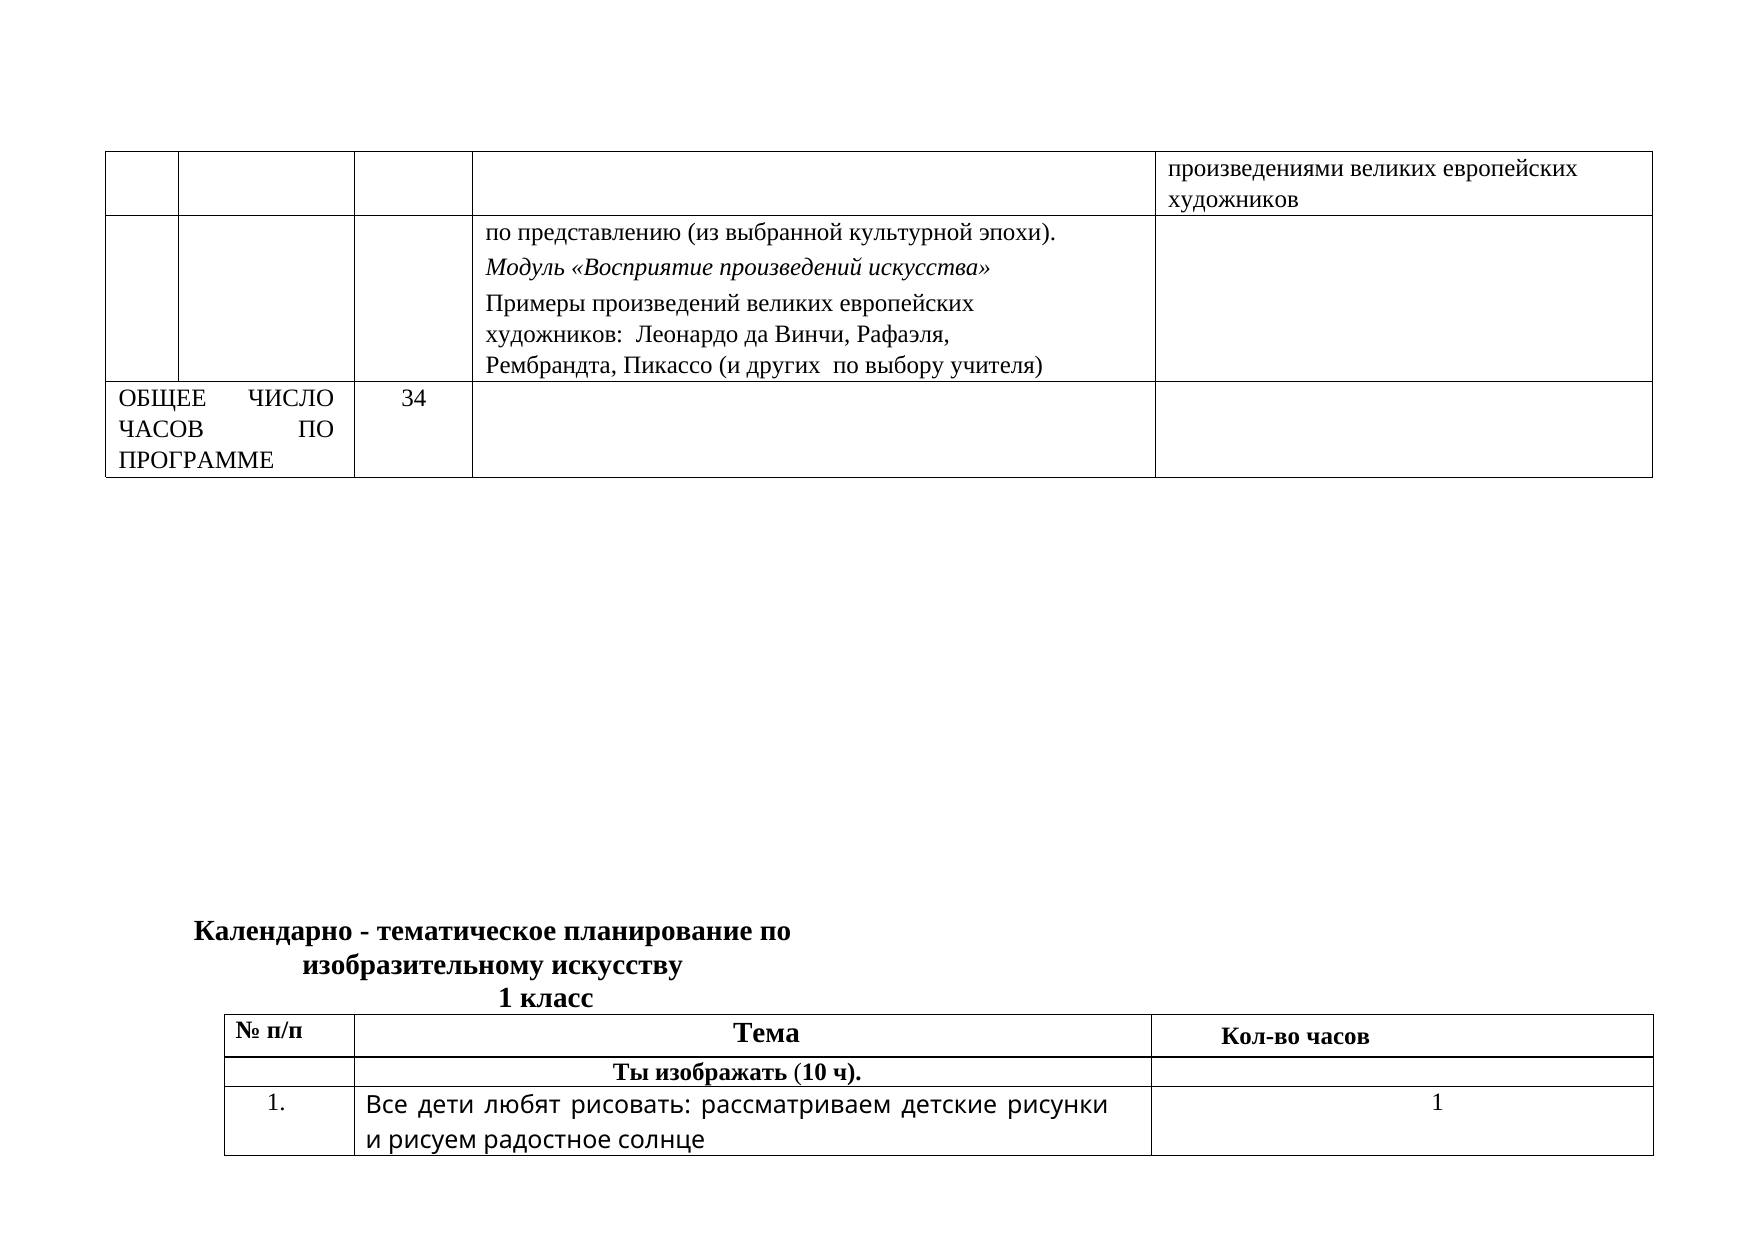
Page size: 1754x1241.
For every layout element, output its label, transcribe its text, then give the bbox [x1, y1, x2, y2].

table_cell [1152, 1058, 1653, 1086]
table_cell 34 [355, 382, 472, 477]
table_header № п/п [225, 1015, 354, 1056]
table_cell 1 [1152, 1087, 1653, 1155]
table_cell [106, 152, 178, 215]
table_cell 1. [225, 1087, 354, 1155]
table_cell [106, 216, 178, 381]
table_cell по представлению (из выбранной культурной эпохи). Модуль «Восприятие произведений искусства» Примеры произведений великих европейских художников: Леонардо да Винчи, Рафаэля, Рембрандта, Пикассо (и других по выбору учителя) [473, 216, 1155, 381]
table_cell Ты изображать (10 ч). [355, 1058, 1151, 1086]
table_cell [179, 216, 354, 381]
table_cell [355, 216, 472, 381]
table_cell [355, 152, 472, 215]
list 1 класс [193, 981, 898, 1014]
table_cell [1156, 216, 1652, 381]
text Календарно - тематическое планирование по изобразительному искусству [118, 913, 867, 981]
table_header Кол-во часов [1152, 1015, 1653, 1056]
table_cell [473, 382, 1155, 477]
table_cell ОБЩЕЕ ЧИСЛО ЧАСОВ ПО ПРОГРАММЕ [106, 382, 354, 477]
table_cell [225, 1058, 354, 1086]
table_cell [473, 152, 1155, 215]
table_cell [179, 152, 354, 215]
table_cell Все дети любят рисовать: рассматриваем детские рисунки и рисуем радостное солнце [355, 1087, 1151, 1155]
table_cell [1156, 152, 1652, 215]
table_cell [1156, 382, 1652, 477]
table_header Тема [355, 1015, 1151, 1056]
